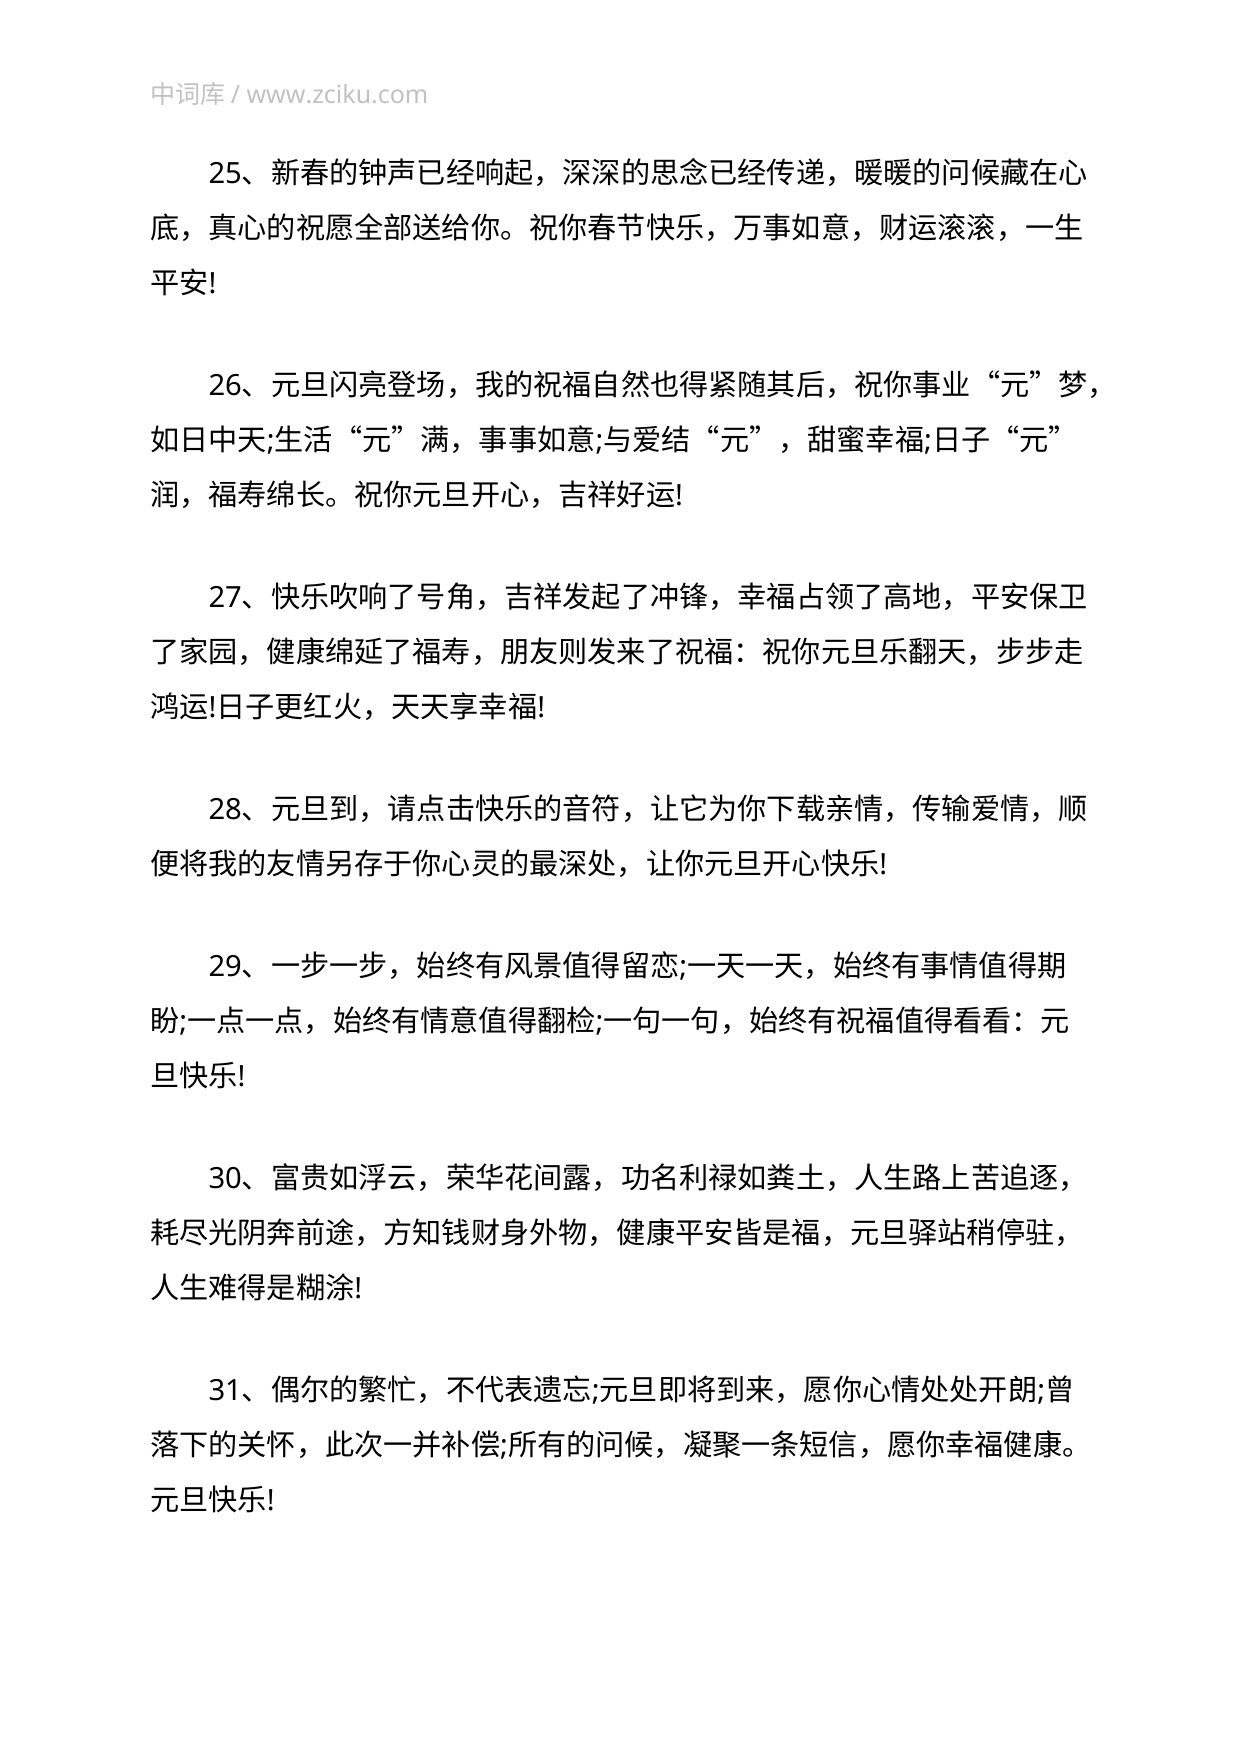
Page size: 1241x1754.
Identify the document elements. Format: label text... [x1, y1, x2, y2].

text 27、快乐吹响了号角，吉祥发起了冲锋，幸福占领了高地，平安保卫了家园，健康绵延了福寿，朋友则发来了祝福：祝你元旦乐翻天，步步走鸿运!日子更红火，天天享幸福! [150, 574, 1090, 726]
text 30、富贵如浮云，荣华花间露，功名利禄如粪土，人生路上苦追逐，耗尽光阴奔前途，方知钱财身外物，健康平安皆是福，元旦驿站稍停驻，人生难得是糊涂! [150, 1155, 1090, 1307]
text 25、新春的钟声已经响起，深深的思念已经传递，暖暖的问候藏在心底，真心的祝愿全部送给你。祝你春节快乐，万事如意，财运滚滚，一生平安! [150, 150, 1090, 302]
text 28、元旦到，请点击快乐的音符，让它为你下载亲情，传输爱情，顺便将我的友情另存于你心灵的最深处，让你元旦开心快乐! [150, 786, 1090, 883]
text 29、一步一步，始终有风景值得留恋;一天一天，始终有事情值得期盼;一点一点，始终有情意值得翻检;一句一句，始终有祝福值得看看：元旦快乐! [150, 943, 1090, 1095]
text 26、元旦闪亮登场，我的祝福自然也得紧随其后，祝你事业“元”梦，如日中天;生活“元”满，事事如意;与爱结“元”，甜蜜幸福;日子“元”润，福寿绵长。祝你元旦开心，吉祥好运! [150, 362, 1090, 514]
text 31、偶尔的繁忙，不代表遗忘;元旦即将到来，愿你心情处处开朗;曾落下的关怀，此次一并补偿;所有的问候，凝聚一条短信，愿你幸福健康。元旦快乐! [150, 1367, 1090, 1519]
